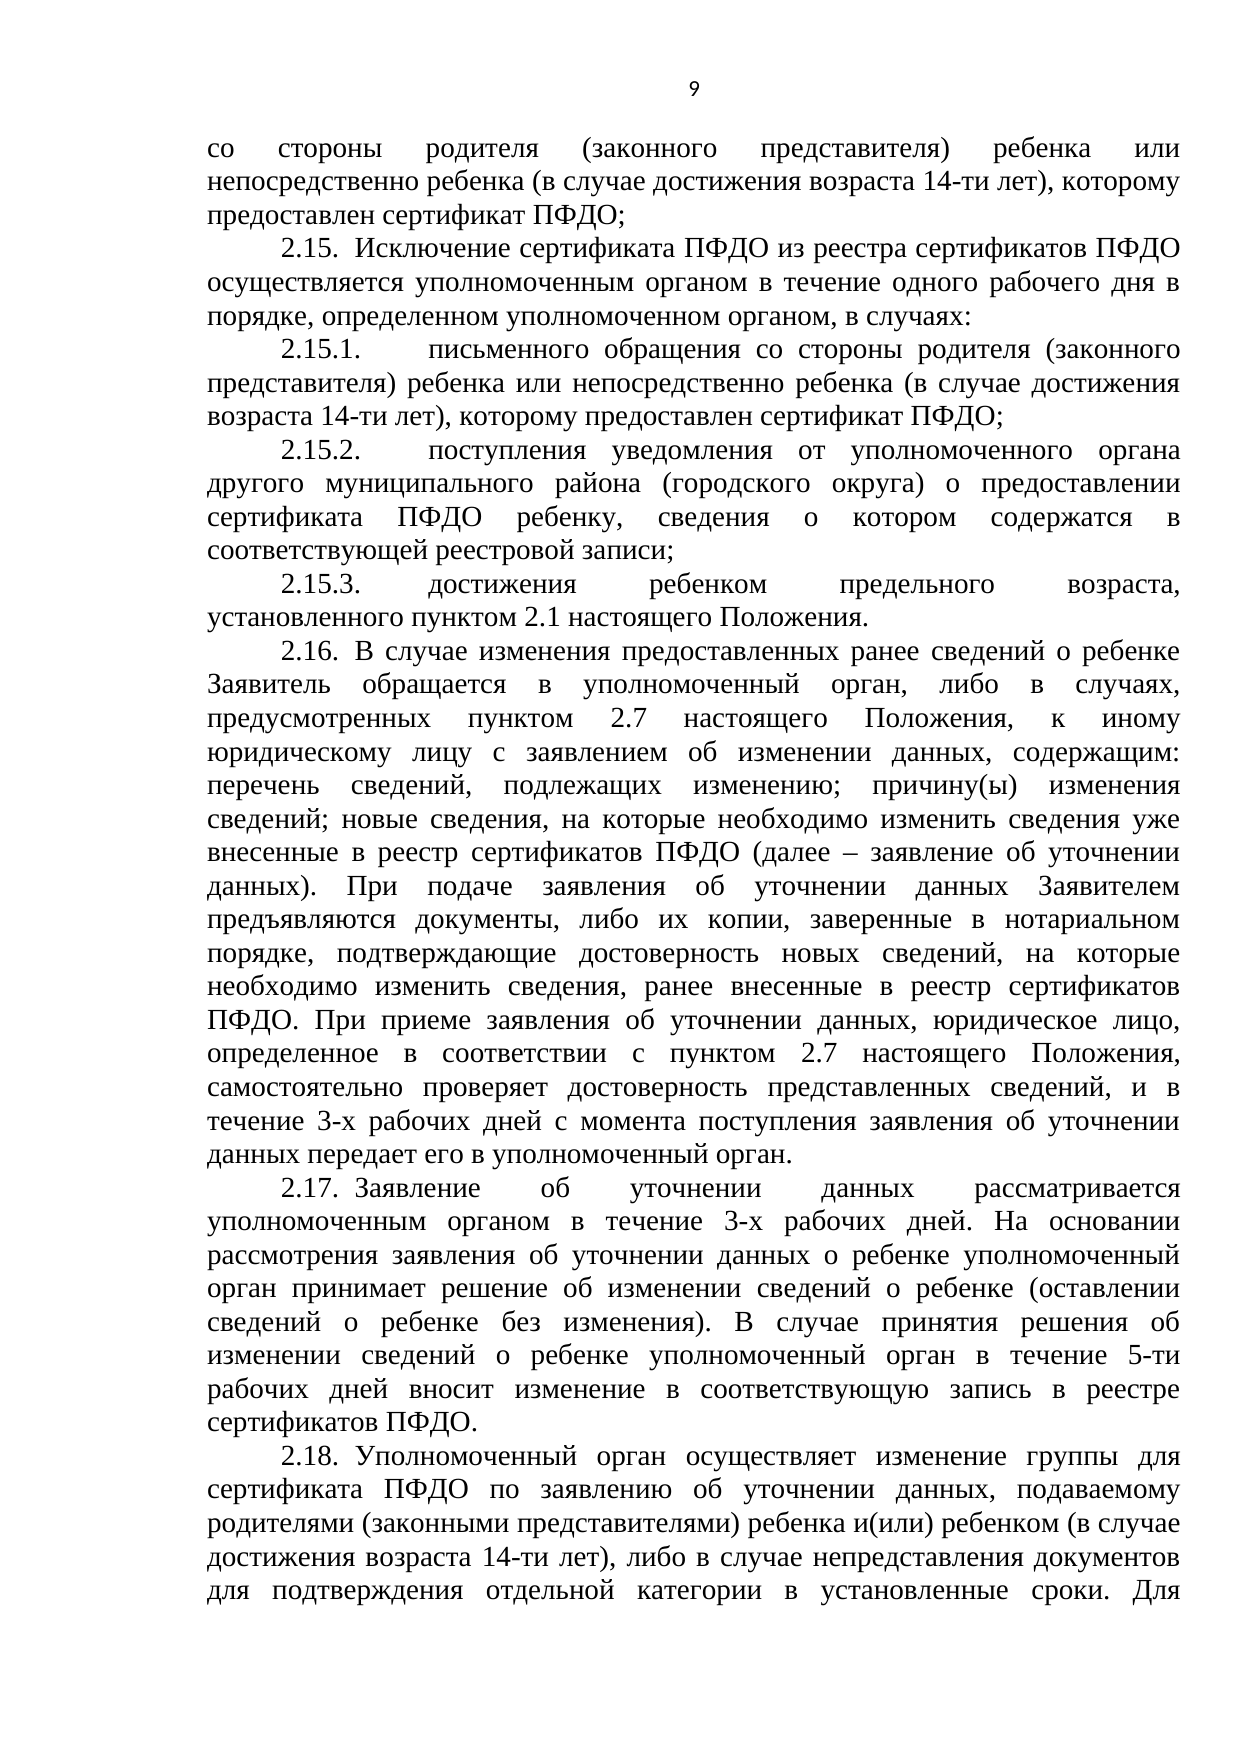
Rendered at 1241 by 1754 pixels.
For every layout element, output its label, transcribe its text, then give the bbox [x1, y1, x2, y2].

list поступления уведомления от уполномоченного органа другого муниципального района (городского округа) о предоставлении сертификата ПФДО ребенку, сведения о котором содержатся в соответствующей реестровой записи; [207, 432, 1181, 566]
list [207, 130, 1181, 231]
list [207, 1438, 1181, 1606]
list Исключение сертификата ПФДО из реестра сертификатов ПФДО осуществляется уполномоченным органом в течение одного рабочего дня в порядке, определенном уполномоченном органом, в случаях: [207, 231, 1181, 331]
list Заявление об уточнении данных рассматривается уполномоченным органом в течение 3-х рабочих дней. На основании рассмотрения заявления об уточнении данных о ребенке уполномоченный орган принимает решение об изменении сведений о ребенке (оставлении сведений о ребенке без изменения). В случае принятия решения об изменении сведений о ребенке уполномоченный орган в течение 5-ти рабочих дней вносит изменение в соответствующую запись в реестре сертификатов ПФДО. [207, 1170, 1181, 1438]
list письменного обращения со стороны родителя (законного представителя) ребенка или непосредственно ребенка (в случае достижения возраста 14-ти лет), которому предоставлен сертификат ПФДО; [207, 331, 1181, 432]
